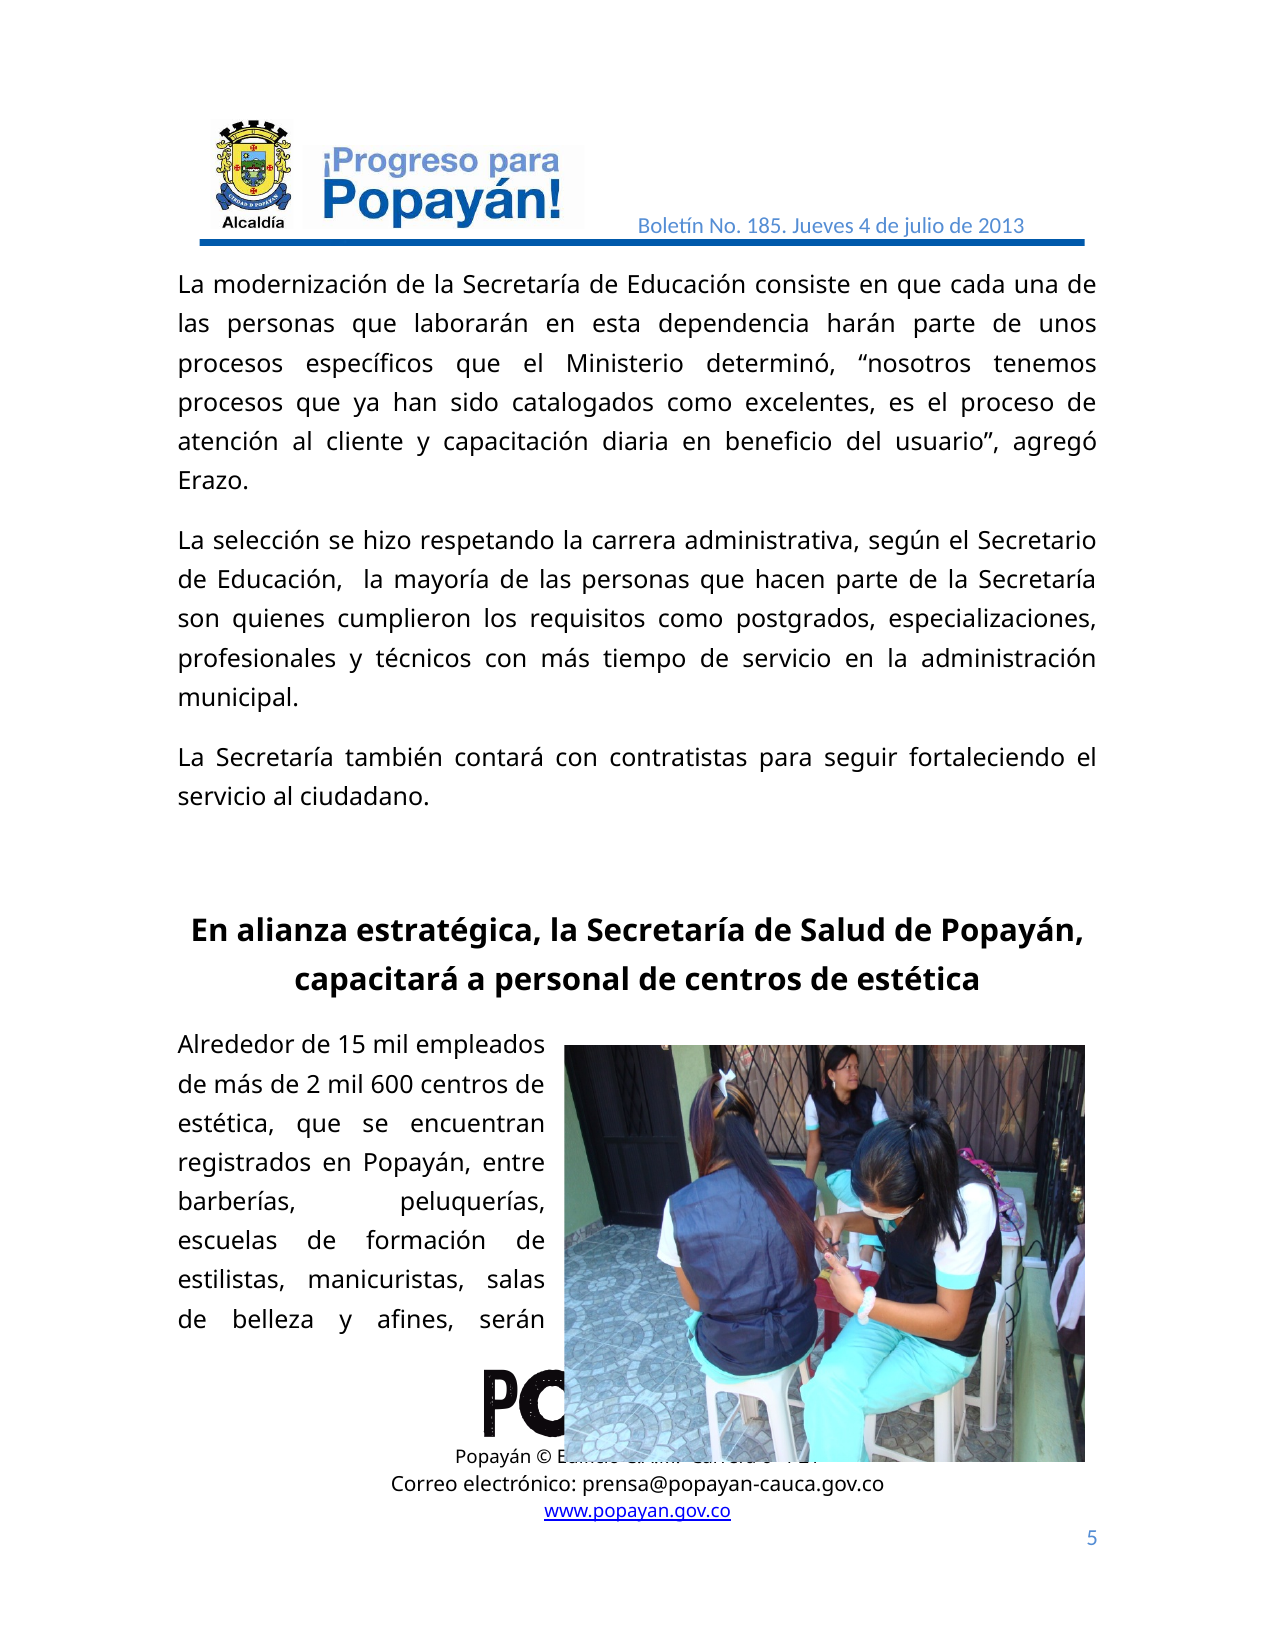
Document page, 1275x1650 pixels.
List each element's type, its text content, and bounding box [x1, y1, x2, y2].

text La Secretaría también contará con contratistas para seguir fortaleciendo el servicio al ciudadano. [177, 739, 1098, 813]
text En alianza estratégica, la Secretaría de Salud de Popayán, capacitará a personal de centros de estética [177, 908, 1098, 1000]
picture [302, 145, 585, 229]
text La modernización de la Secretaría de Educación consiste en que cada una de las personas que laborarán en esta dependencia harán parte de unos procesos específicos que el Ministerio determinó, “nosotros tenemos procesos que ya han sido catalogados como excelentes, es el proceso de atención al cliente y capacitación diaria en beneficio del usuario”, agregó Erazo. [177, 267, 1098, 497]
picture [483, 1045, 1085, 1462]
text La selección se hizo respetando la carrera administrativa, según el Secretario de Educación, la mayoría de las personas que hacen parte de la Secretaría son quienes cumplieron los requisitos como postgrados, especializaciones, profesionales y técnicos con más tiempo de servicio en la administración municipal. [177, 523, 1098, 713]
picture [199, 239, 1085, 246]
picture [210, 119, 294, 229]
